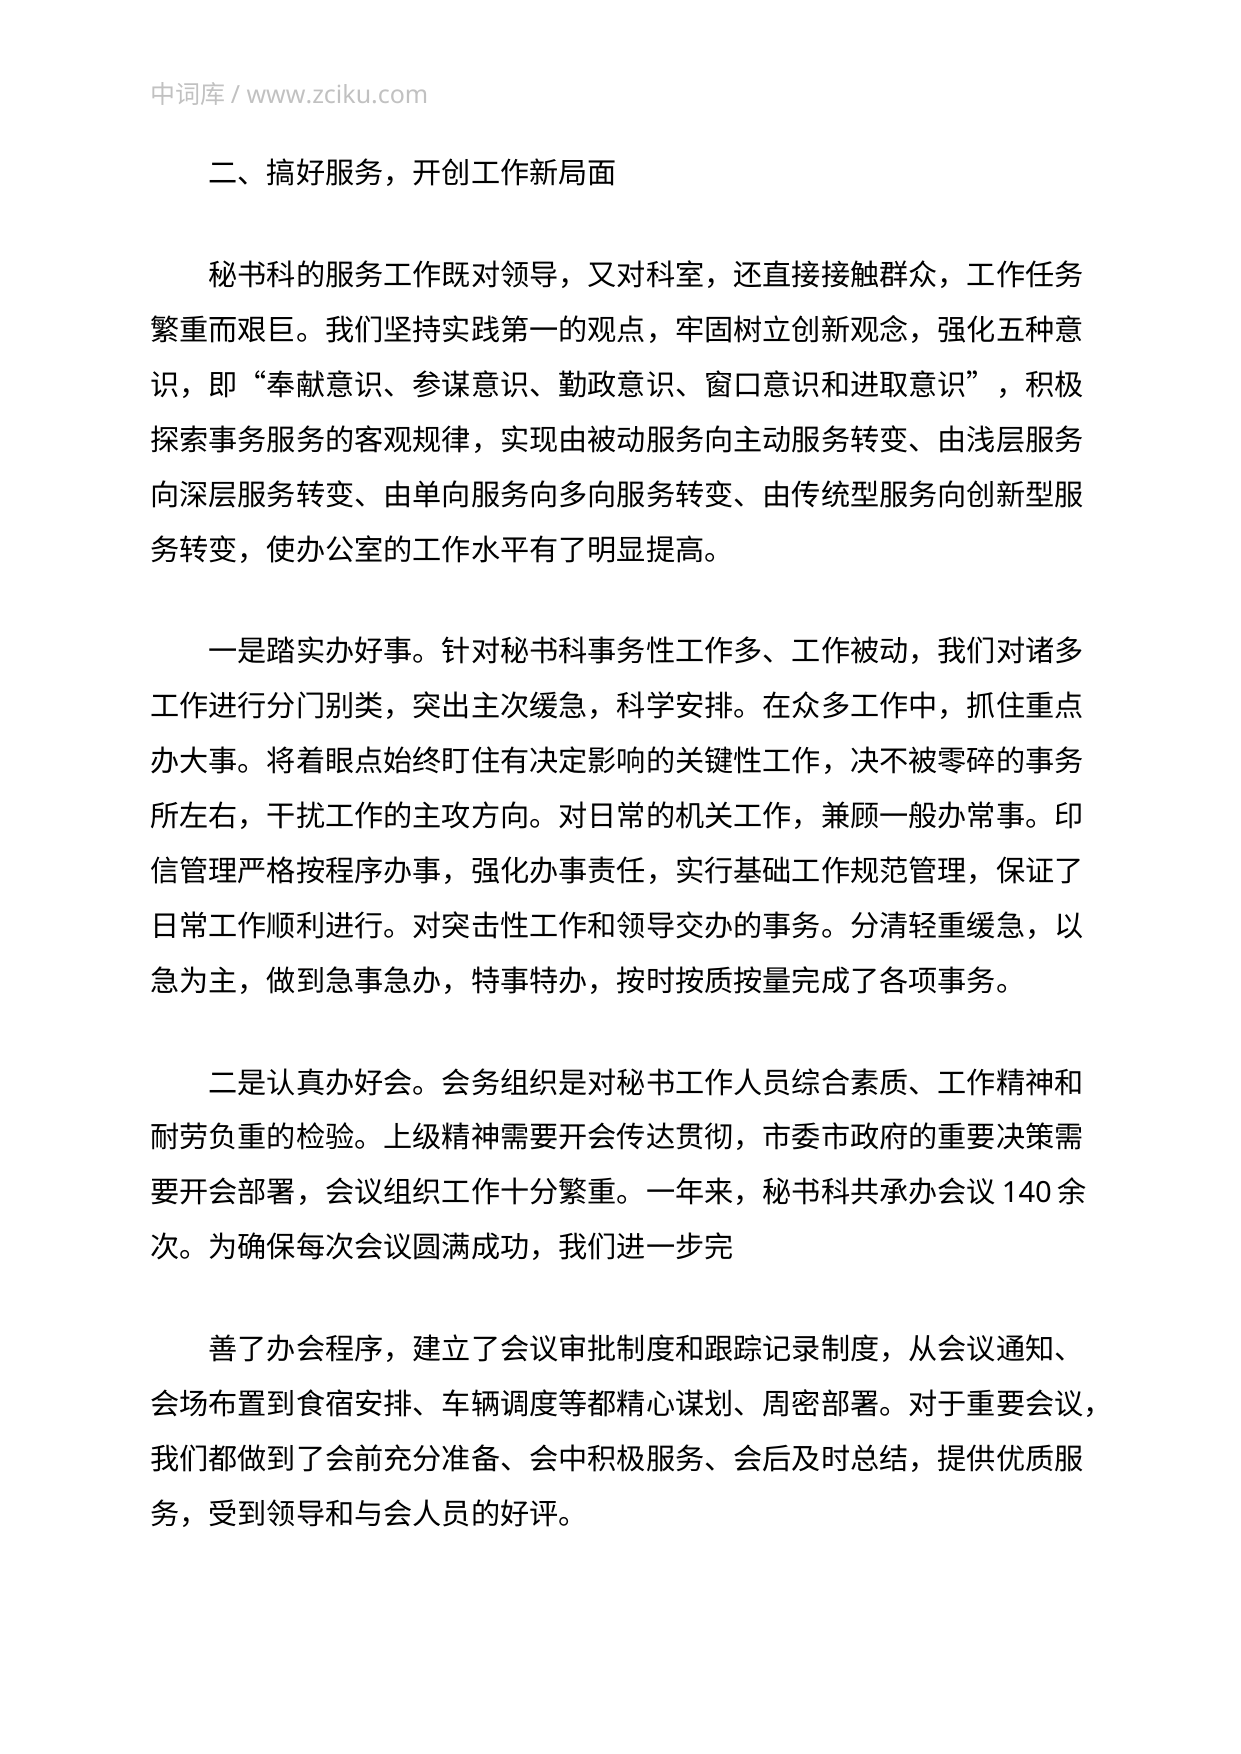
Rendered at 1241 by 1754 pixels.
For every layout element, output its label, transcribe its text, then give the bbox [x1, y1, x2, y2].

text 秘书科的服务工作既对领导，又对科室，还直接接触群众，工作任务繁重而艰巨。我们坚持实践第一的观点，牢固树立创新观念，强化五种意识，即“奉献意识、参谋意识、勤政意识、窗口意识和进取意识”，积极探索事务服务的客观规律，实现由被动服务向主动服务转变、由浅层服务向深层服务转变、由单向服务向多向服务转变、由传统型服务向创新型服务转变，使办公室的工作水平有了明显提高。 [150, 252, 1090, 568]
text 二是认真办好会。会务组织是对秘书工作人员综合素质、工作精神和耐劳负重的检验。上级精神需要开会传达贯彻，市委市政府的重要决策需要开会部署，会议组织工作十分繁重。一年来，秘书科共承办会议140余次。为确保每次会议圆满成功，我们进一步完 [150, 1059, 1090, 1266]
text 善了办会程序，建立了会议审批制度和跟踪记录制度，从会议通知、会场布置到食宿安排、车辆调度等都精心谋划、周密部署。对于重要会议，我们都做到了会前充分准备、会中积极服务、会后及时总结，提供优质服务，受到领导和与会人员的好评。 [150, 1326, 1090, 1533]
text 一是踏实办好事。针对秘书科事务性工作多、工作被动，我们对诸多工作进行分门别类，突出主次缓急，科学安排。在众多工作中，抓住重点办大事。将着眼点始终盯住有决定影响的关键性工作，决不被零碎的事务所左右，干扰工作的主攻方向。对日常的机关工作，兼顾一般办常事。印信管理严格按程序办事，强化办事责任，实行基础工作规范管理，保证了日常工作顺利进行。对突击性工作和领导交办的事务。分清轻重缓急，以急为主，做到急事急办，特事特办，按时按质按量完成了各项事务。 [150, 628, 1090, 1000]
text 二、搞好服务，开创工作新局面 [150, 150, 1090, 192]
